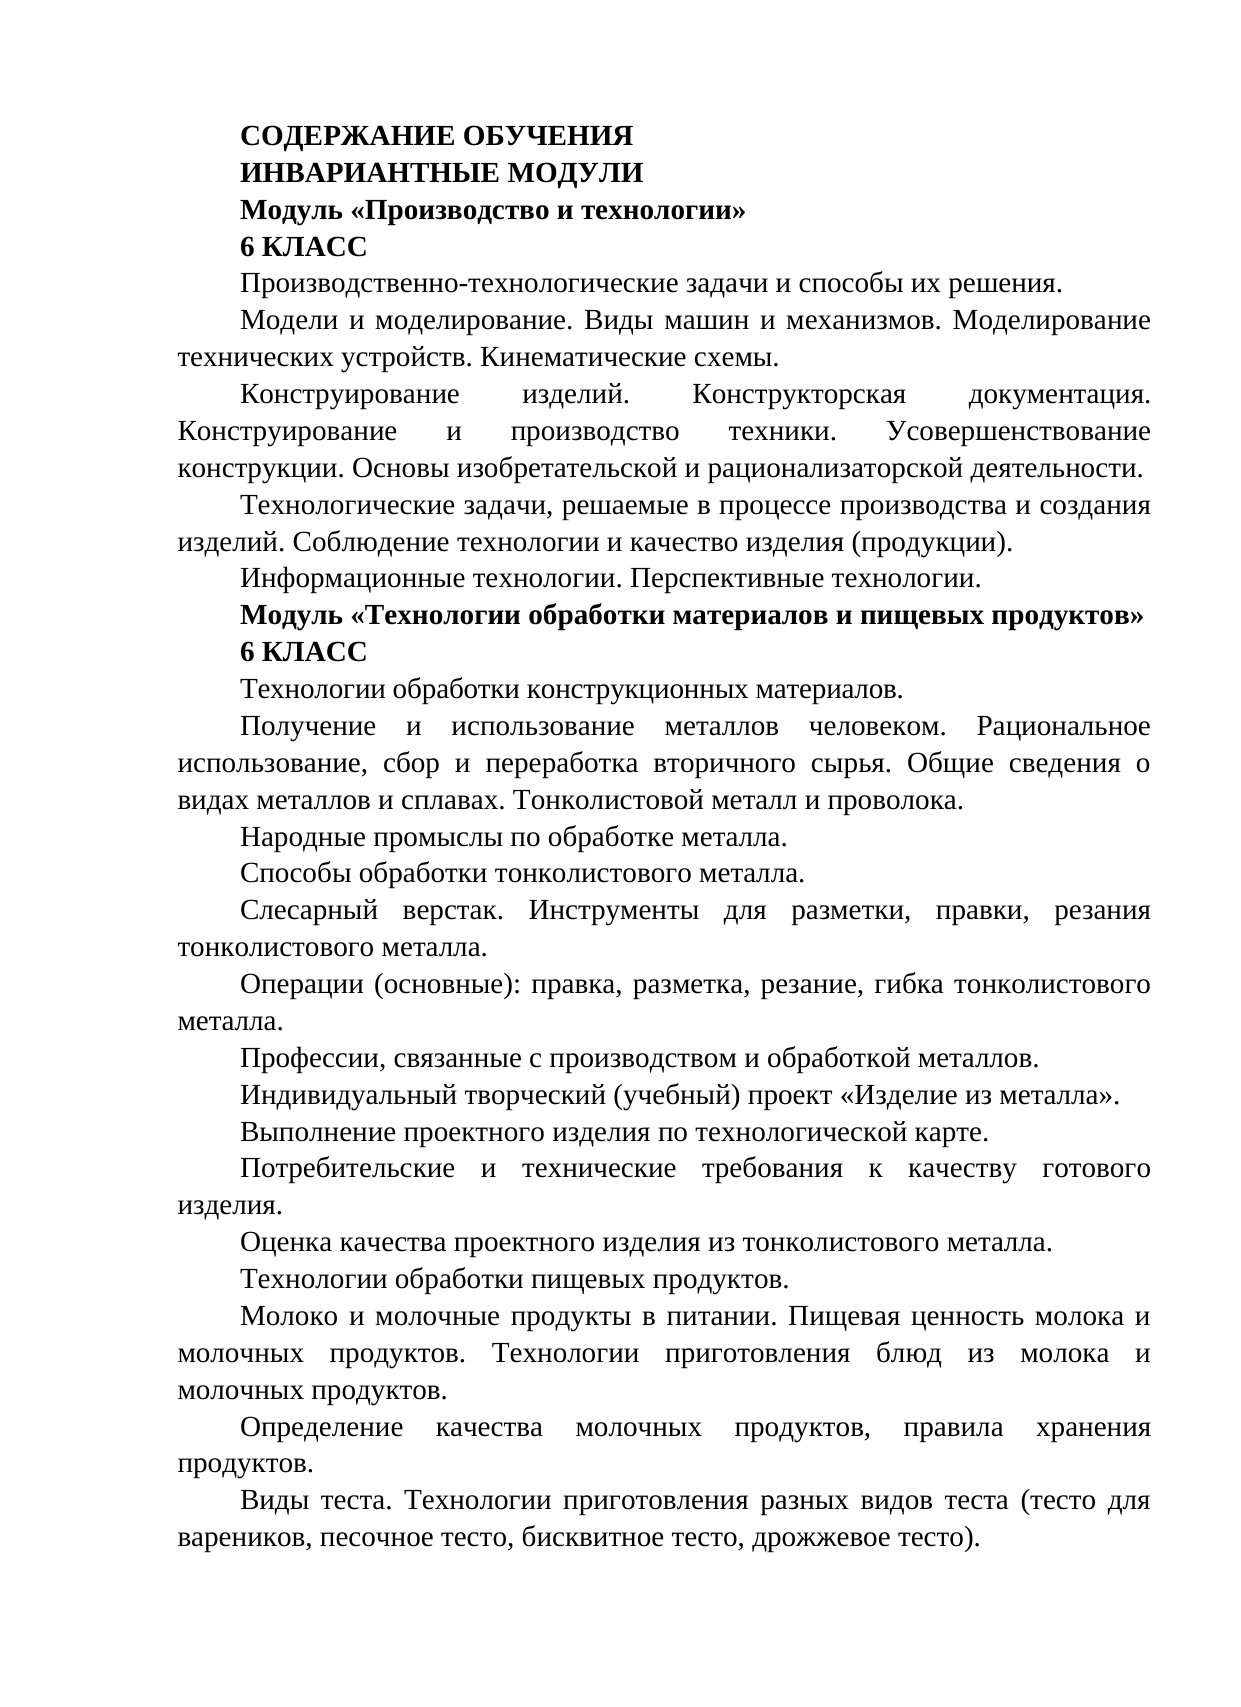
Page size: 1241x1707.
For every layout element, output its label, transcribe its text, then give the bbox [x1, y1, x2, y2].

text Модели и моделирование. Виды машин и механизмов. Моделирование технических устройств. Кинематические схемы. [177, 302, 1152, 373]
text Слесарный верстак. Инструменты для разметки, правки, резания тонколистового металла. [177, 892, 1152, 963]
text Народные промыслы по обработке металла. [177, 819, 1152, 852]
text Получение и использование металлов человеком. Рациональное использование, сбор и переработка вторичного сырья. Общие сведения о видах металлов и сплавах. Тонколистовой металл и проволока. [177, 708, 1152, 815]
text Молоко и молочные продукты в питании. Пищевая ценность молока и молочных продуктов. Технологии приготовления блюд из молока и молочных продуктов. [177, 1298, 1152, 1405]
text Индивидуальный творческий (учебный) проект «Изделие из металла». [177, 1077, 1152, 1110]
text Информационные технологии. Перспективные технологии. [177, 561, 1152, 594]
text Потребительские и технические требования к качеству готового изделия. [177, 1151, 1152, 1221]
text Операции (основные): правка, разметка, резание, гибка тонколистового металла. [177, 966, 1152, 1037]
text СОДЕРЖАНИЕ ОБУЧЕНИЯ [177, 118, 1152, 152]
text Способы обработки тонколистового металла. [177, 856, 1152, 889]
text Технологии обработки конструкционных материалов. [177, 671, 1152, 705]
text Определение качества молочных продуктов, правила хранения продуктов. [177, 1409, 1152, 1479]
text ИНВАРИАНТНЫЕ МОДУЛИ [177, 155, 1152, 188]
text Выполнение проектного изделия по технологической карте. [177, 1114, 1152, 1147]
text Виды теста. Технологии приготовления разных видов теста (тесто для вареников, песочное тесто, бисквитное тесто, дрожжевое тесто). [177, 1482, 1152, 1553]
text Профессии, связанные с производством и обработкой металлов. [177, 1040, 1152, 1073]
text Технологии обработки пищевых продуктов. [177, 1261, 1152, 1295]
text Технологические задачи, решаемые в процессе производства и создания изделий. Соблюдение технологии и качество изделия (продукции). [177, 487, 1152, 557]
text Оценка качества проектного изделия из тонколистового металла. [177, 1224, 1152, 1258]
text 6 КЛАСС [177, 634, 1152, 668]
text Конструирование изделий. Конструкторская документация. Конструирование и производство техники. Усовершенствование конструкции. Основы изобретательской и рационализаторской деятельности. [177, 376, 1152, 483]
text Модуль «Технологии обработки материалов и пищевых продуктов» [177, 597, 1152, 631]
text 6 КЛАСС [177, 229, 1152, 262]
text Модуль «Производство и технологии» [177, 192, 1152, 225]
text Производственно-технологические задачи и способы их решения. [177, 266, 1152, 299]
